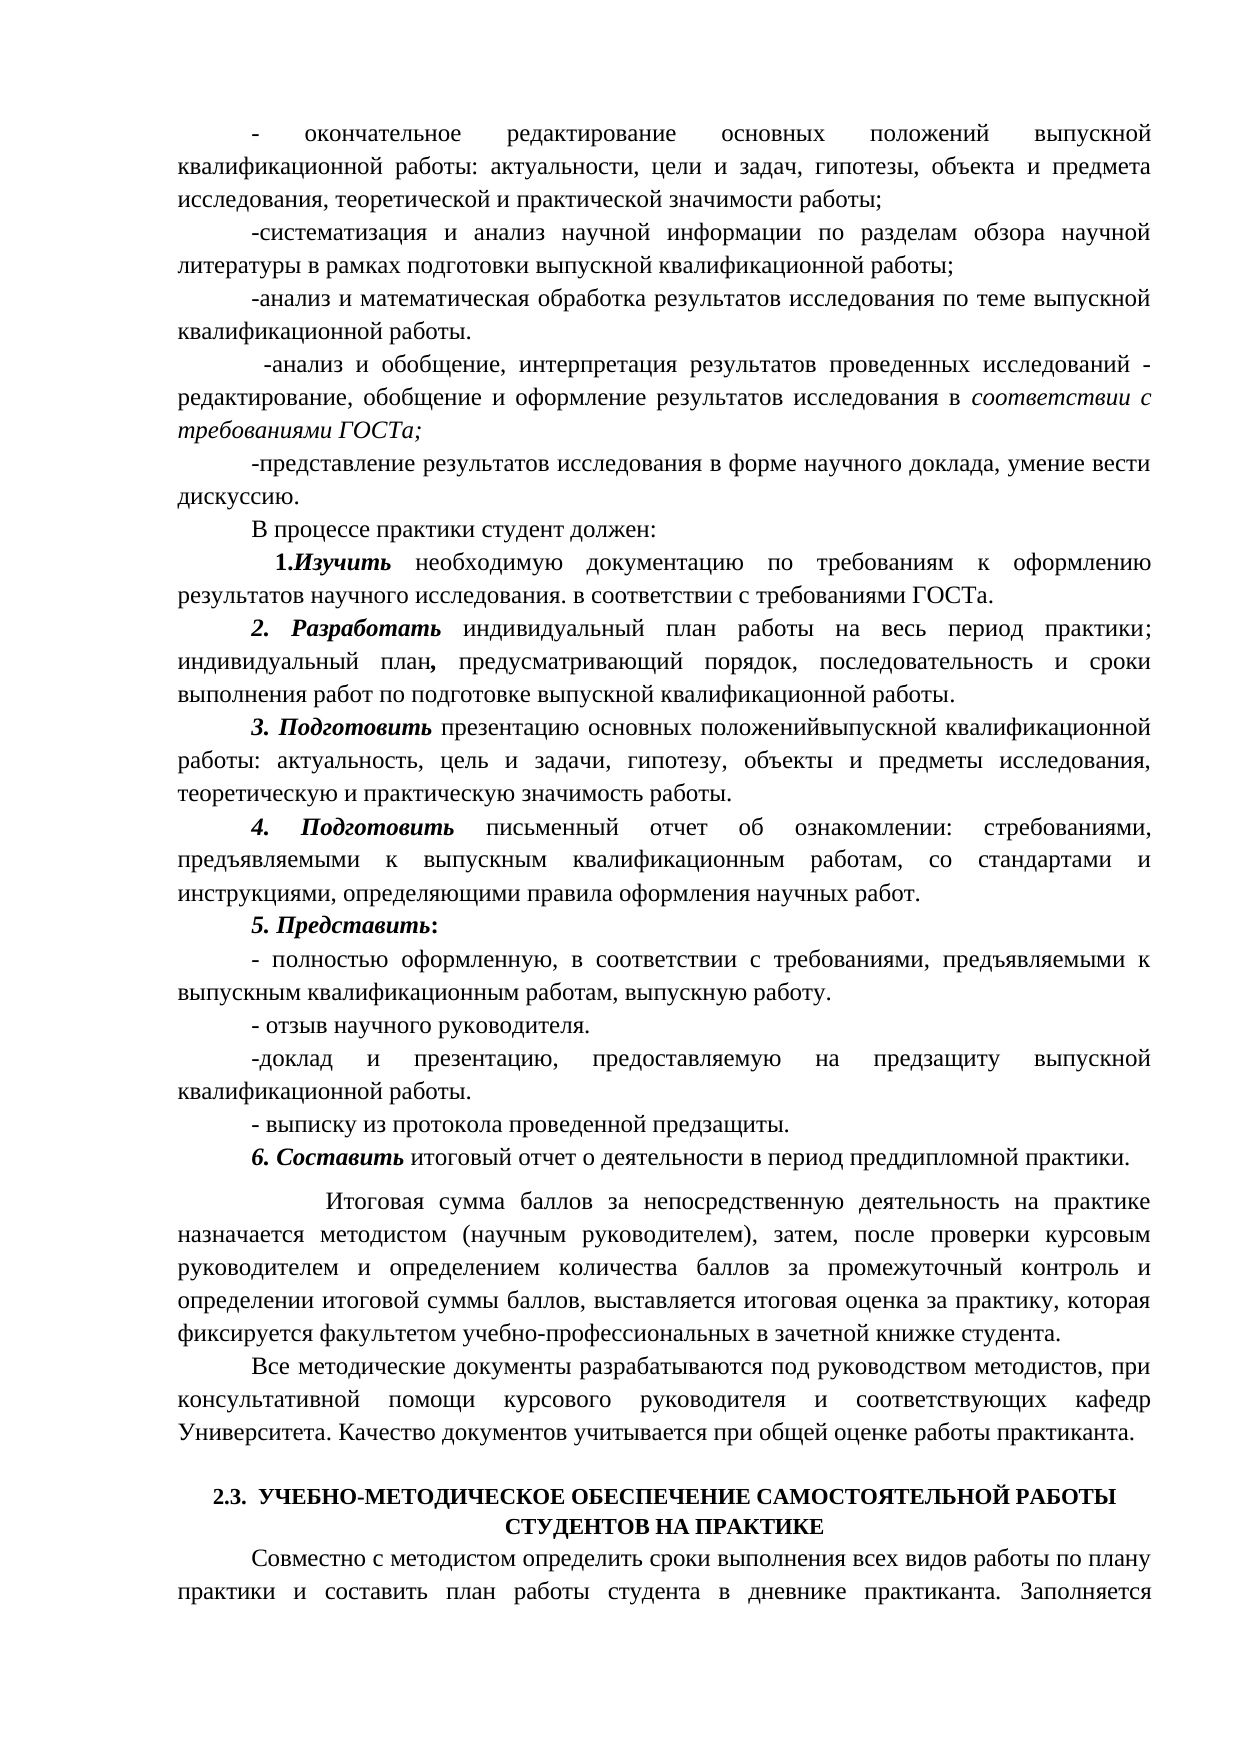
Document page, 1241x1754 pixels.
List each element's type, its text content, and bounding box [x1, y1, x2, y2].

text Итоговая сумма баллов за непосредственную деятельность на практике назначается методистом (научным руководителем), затем, после проверки курсовым руководителем и определением количества баллов за промежуточный контроль и определении итоговой суммы баллов, выставляется итоговая оценка за практику, которая фиксируется факультетом учебно-профессиональных в зачетной книжке студента. [177, 1186, 1152, 1347]
text -доклад и презентацию, предоставляемую на предзащиту выпускной квалификационной работы. [177, 1043, 1152, 1104]
text 2. Разработать индивидуальный план работы на весь период практики; индивидуальный план, предусматривающий порядок, последовательность и сроки выполнения работ по подготовке выпускной квалификационной работы. [177, 613, 1152, 708]
text В процессе практики студент должен: [177, 514, 1152, 543]
text 1.Изучить необходимую документацию по требованиям к оформлению результатов научного исследования. в соответствии с требованиями ГОСТа. [177, 547, 1152, 609]
text - отзыв научного руководителя. [177, 1010, 1152, 1038]
text -анализ и математическая обработка результатов исследования по теме выпускной квалификационной работы. [177, 283, 1152, 345]
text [177, 1543, 1152, 1605]
text 2.3. УЧЕБНО-МЕТОДИЧЕСКОЕ ОБЕСПЕЧЕНИЕ САМОСТОЯТЕЛЬНОЙ РАБОТЫ СТУДЕНТОВ НА ПРАКТИКЕ [177, 1483, 1152, 1539]
text -систематизация и анализ научной информации по разделам обзора научной литературы в рамках подготовки выпускной квалификационной работы; [177, 217, 1152, 279]
text 6. Составить итоговый отчет о деятельности в период преддипломной практики. [177, 1142, 1152, 1171]
text - окончательное редактирование основных положений выпускной квалификационной работы: актуальности, цели и задач, гипотезы, объекта и предмета исследования, теоретической и практической значимости работы; [177, 118, 1152, 213]
text - полностью оформленную, в соответствии с требованиями, предъявляемыми к выпускным квалификационным работам, выпускную работу. [177, 944, 1152, 1005]
text Все методические документы разрабатываются под руководством методистов, при консультативной помощи курсового руководителя и соответствующих кафедр Университета. Качество документов учитывается при общей оценке работы практиканта. [177, 1351, 1152, 1446]
text - выписку из протокола проведенной предзащиты. [177, 1109, 1152, 1137]
text -представление результатов исследования в форме научного доклада, умение вести дискуссию. [177, 448, 1152, 510]
text 3. Подготовить презентацию основных положенийвыпускной квалификационной работы: актуальность, цель и задачи, гипотезу, объекты и предметы исследования, теоретическую и практическую значимость работы. [177, 712, 1152, 807]
text -анализ и обобщение, интерпретация результатов проведенных исследований -редактирование, обобщение и оформление результатов исследования в соответствии с требованиями ГОСТа; [177, 349, 1152, 444]
text 4. Подготовить письменный отчет об ознакомлении: стребованиями, предъявляемыми к выпускным квалификационным работам, со стандартами и инструкциями, определяющими правила оформления научных работ. [177, 812, 1152, 906]
text 5. Представить: [177, 911, 1152, 939]
